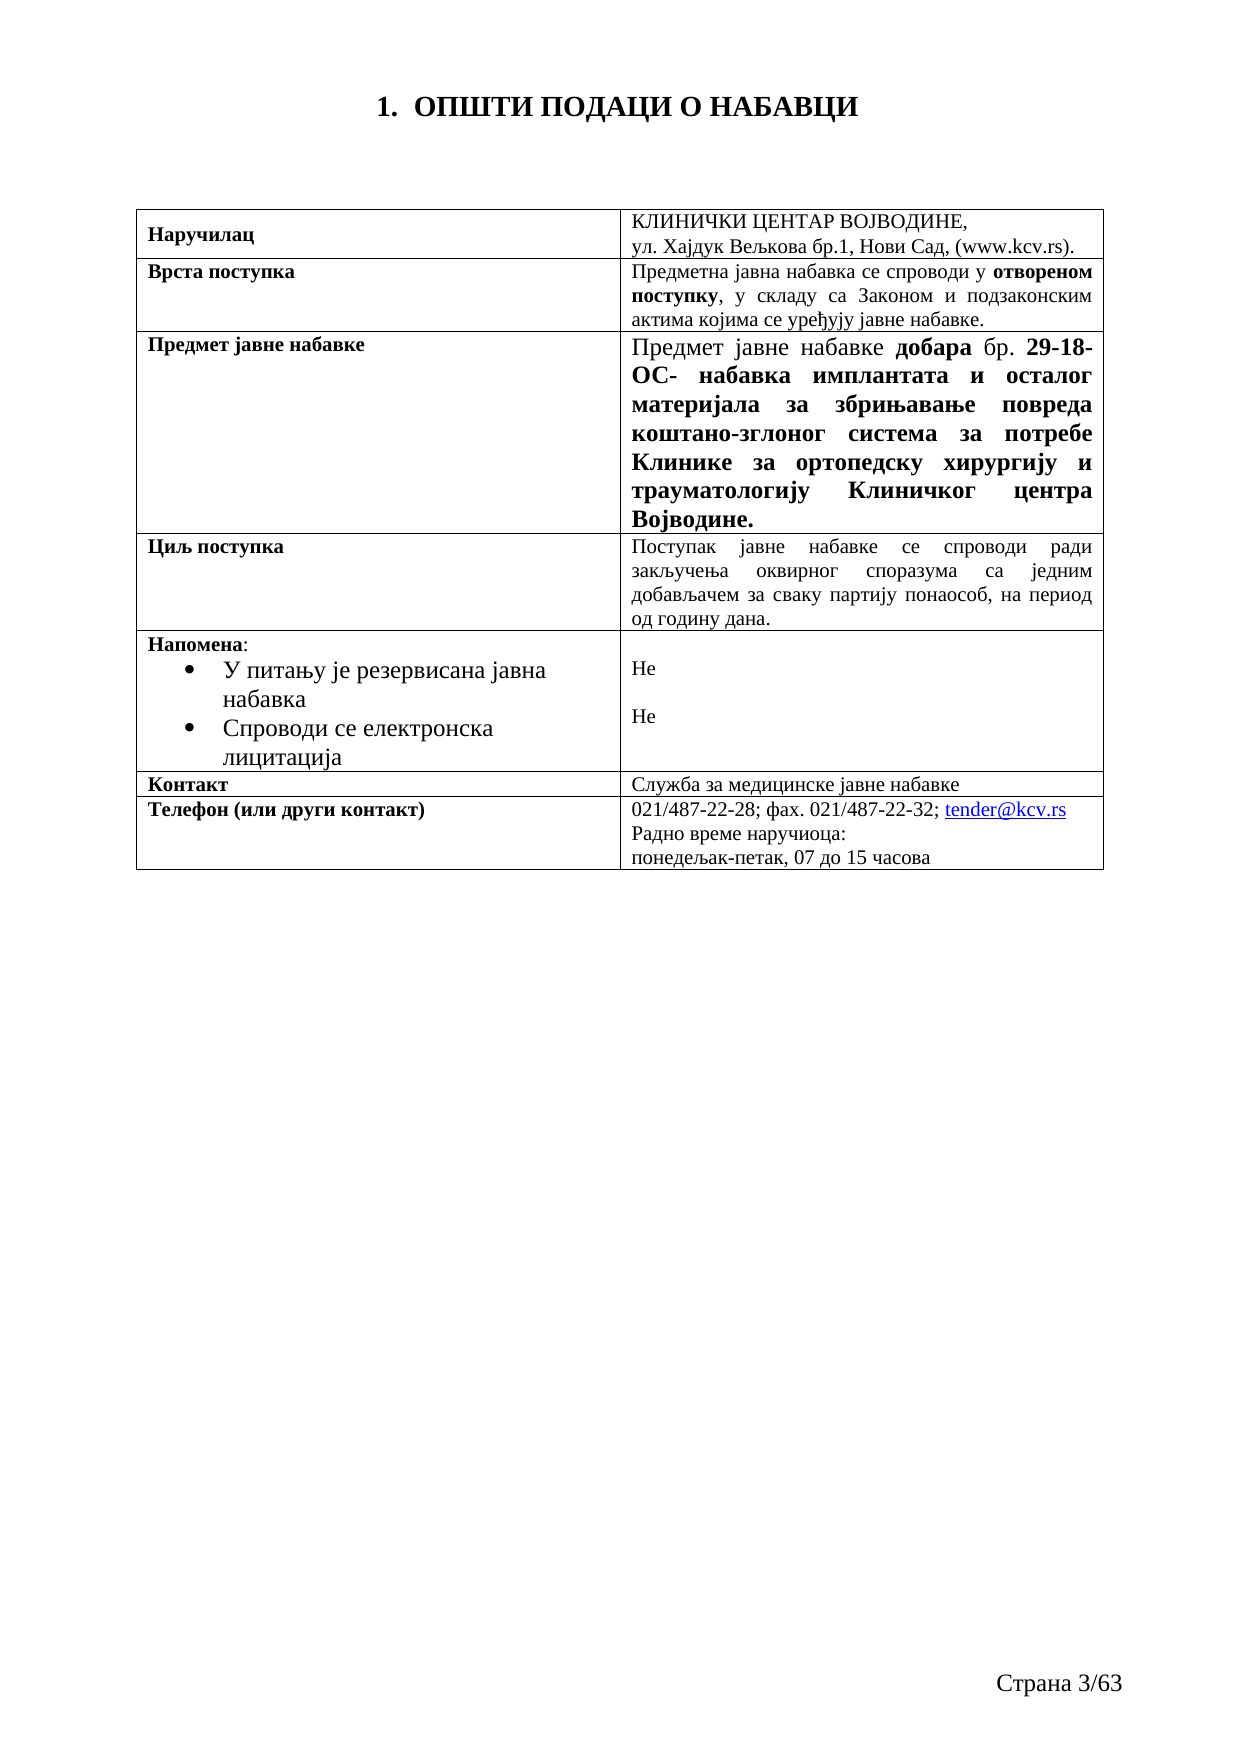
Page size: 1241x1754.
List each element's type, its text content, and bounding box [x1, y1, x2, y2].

table_cell Предмет јавне набавке добара бр. 29-18-ОС- набавка имплантата и осталог материјала за збрињавање повреда коштано-зглоног система за потребе Клинике за ортопедску хирургију и трауматологију Клиничког центра Војводине. [621, 332, 1103, 533]
table_cell Телефон (или други контакт) [137, 797, 620, 869]
subtitle ОПШТИ ПОДАЦИ О НАБАВЦИ [376, 89, 1122, 122]
table_cell Врста поступка [137, 259, 620, 331]
table_cell Предметна јавна набавка се спроводи у отвореном поступку, у складу са Законом и подзаконским актима којима се уређују јавне набавке. [621, 259, 1103, 331]
table_cell Контакт [137, 772, 620, 796]
table_header Наручилац [137, 210, 620, 258]
table_cell Циљ поступка [137, 534, 620, 630]
table_cell Служба за медицинске јавне набавке [621, 772, 1103, 796]
table_cell 021/487-22-28; фах. 021/487-22-32; tender@kcv.rs Радно време наручиоца: понедељак-петак, 07 до 15 часова [621, 797, 1103, 869]
table_header КЛИНИЧКИ ЦЕНТАР ВОЈВОДИНЕ, ул. Хајдук Вељкова бр.1, Нови Сад, (www.kcv.rs). [621, 210, 1103, 258]
table_cell Поступак јавне набавке се спроводи ради закључења оквирног споразума са једним добављачем за сваку партију понаособ, на период од годину дана. [621, 534, 1103, 630]
table_cell Предмет јавне набавке [137, 332, 620, 533]
table_cell Напомена: У питању је резервисана јавна набавка Спроводи се електронска лицитација [137, 631, 620, 771]
table_cell Не Не [621, 631, 1103, 771]
